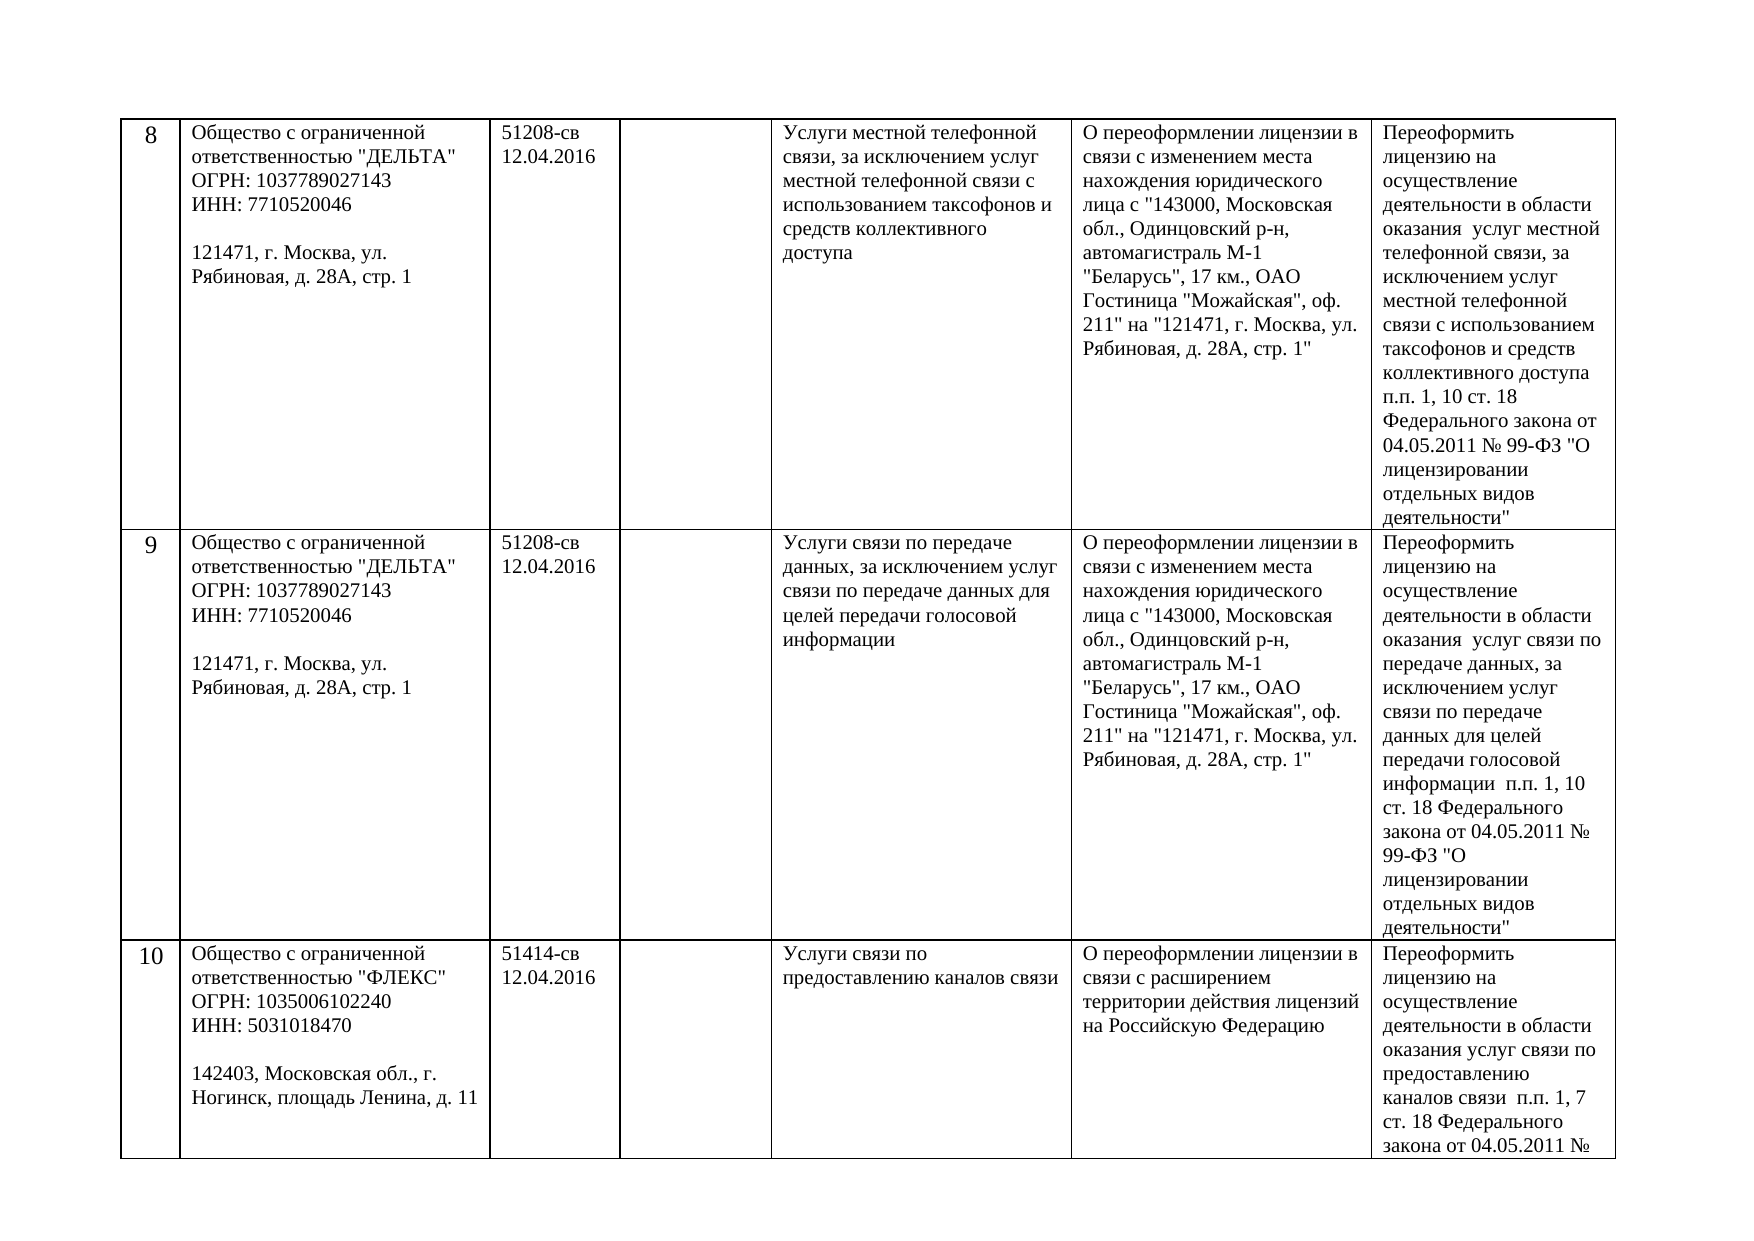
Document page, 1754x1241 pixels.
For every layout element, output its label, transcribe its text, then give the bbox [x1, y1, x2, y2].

table_cell 51414-св 12.04.2016 [491, 941, 619, 1157]
table_cell 8 [122, 120, 179, 529]
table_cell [1372, 941, 1615, 1157]
table_cell 51208-св 12.04.2016 [491, 120, 619, 529]
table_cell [1072, 120, 1371, 529]
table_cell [181, 120, 489, 529]
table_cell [772, 941, 1071, 1157]
table_cell 9 [122, 530, 179, 939]
table_cell [621, 120, 771, 529]
table_cell Общество с ограниченной ответственностью "ДЕЛЬТА" ОГРН: 1037789027143 ИНН: 7710520046 121471, г. Москва, ул. Рябиновая, д. 28А, стр. 1 [181, 530, 489, 939]
table_cell [621, 941, 771, 1157]
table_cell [1072, 941, 1371, 1157]
table_cell Переоформить лицензию на осуществление деятельности в области оказания услуг связи по передаче данных, за исключением услуг связи по передаче данных для целей передачи голосовой информации п.п. 1, 10 ст. 18 Федерального закона от 04.05.2011 № 99-ФЗ "О лицензировании отдельных видов деятельности" [1372, 530, 1615, 939]
table_cell Услуги связи по передаче данных, за исключением услуг связи по передаче данных для целей передачи голосовой информации [772, 530, 1071, 939]
table_cell Услуги местной телефонной связи, за исключением услуг местной телефонной связи с использованием таксофонов и средств коллективного доступа [772, 120, 1071, 529]
table_cell [621, 530, 771, 939]
table_cell 10 [122, 941, 179, 1157]
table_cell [181, 941, 489, 1157]
table_cell 51208-св 12.04.2016 [491, 530, 619, 939]
table_cell Переоформить лицензию на осуществление деятельности в области оказания услуг местной телефонной связи, за исключением услуг местной телефонной связи с использованием таксофонов и средств коллективного доступа п.п. 1, 10 ст. 18 Федерального закона от 04.05.2011 № 99-ФЗ "О лицензировании отдельных видов деятельности" [1372, 120, 1615, 529]
